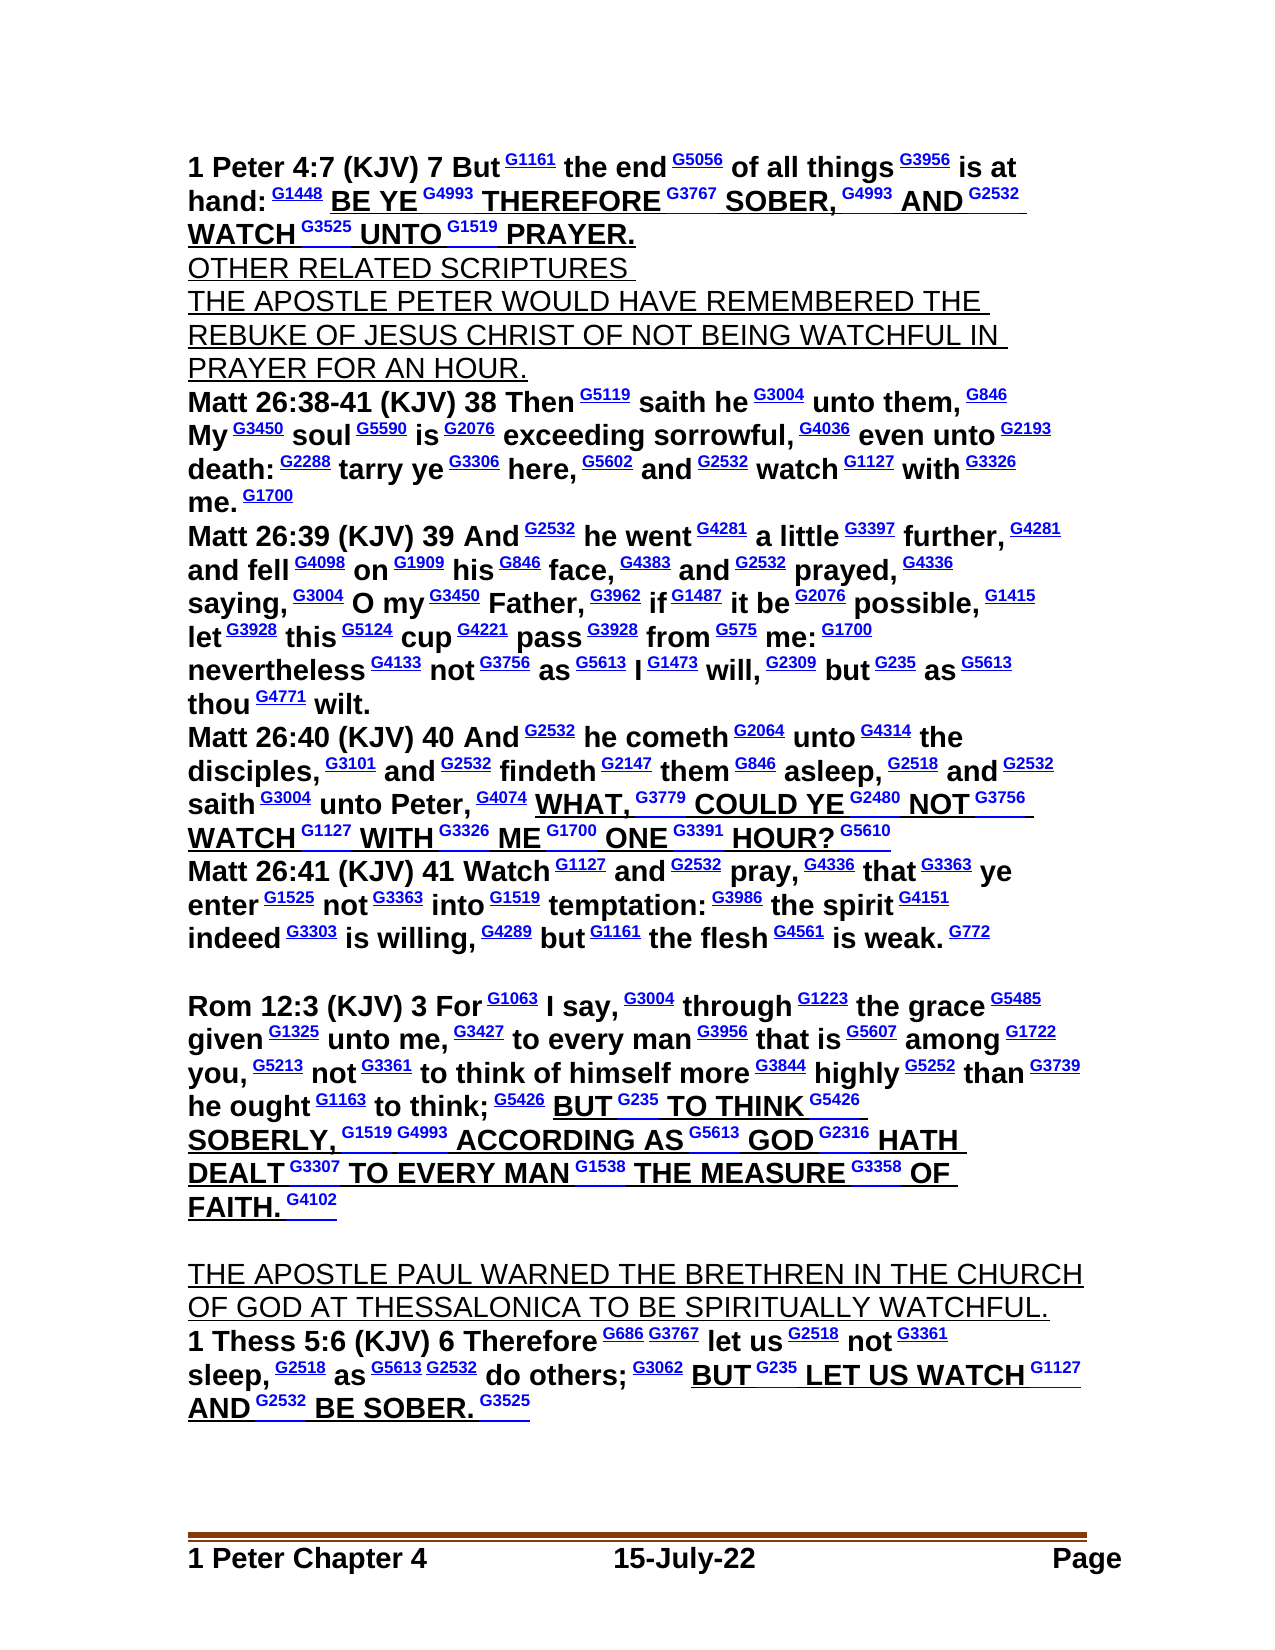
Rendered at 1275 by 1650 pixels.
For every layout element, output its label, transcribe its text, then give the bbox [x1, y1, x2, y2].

text THE APOSTLE PETER WOULD HAVE REMEMBERED THE REBUKE OF JESUS CHRIST OF NOT BEING WATCHFUL IN PRAYER FOR AN HOUR. [187, 284, 1087, 385]
text THE APOSTLE PAUL WARNED THE BRETHREN IN THE CHURCH OF GOD AT THESSALONICA TO BE SPIRITUALLY WATCHFUL. [187, 1257, 1087, 1324]
text 1 Peter 4:7 (KJV) 7 But G1161 the end G5056 of all things G3956 is at hand: G1448 BE YE G4993 THEREFORE G3767 SOBER, G4993 AND G2532 WATCH G3525 UNTO G1519 PRAYER. [187, 150, 1087, 251]
text Matt 26:38-41 (KJV) 38 Then G5119 saith he G3004 unto them, G846 My G3450 soul G5590 is G2076 exceeding sorrowful, G4036 even unto G2193 death: G2288 tarry ye G3306 here, G5602 and G2532 watch G1127 with G3326 me. G1700 [187, 385, 1087, 519]
text 1 Thess 5:6 (KJV) 6 Therefore G686 G3767 let us G2518 not G3361 sleep, G2518 as G5613 G2532 do others; G3062 BUT G235 LET US WATCH G1127 AND G2532 BE SOBER. G3525 [187, 1324, 1087, 1424]
text Matt 26:41 (KJV) 41 Watch G1127 and G2532 pray, G4336 that G3363 ye enter G1525 not G3363 into G1519 temptation: G3986 the spirit G4151 indeed G3303 is willing, G4289 but G1161 the flesh G4561 is weak. G772 [187, 854, 1087, 955]
text Rom 12:3 (KJV) 3 For G1063 I say, G3004 through G1223 the grace G5485 given G1325 unto me, G3427 to every man G3956 that is G5607 among G1722 you, G5213 not G3361 to think of himself more G3844 highly G5252 than G3739 he ought G1163 to think; G5426 BUT G235 TO THINK G5426 SOBERLY, G1519 G4993 ACCORDING AS G5613 GOD G2316 HATH DEALT G3307 TO EVERY MAN G1538 THE MEASURE G3358 OF FAITH. G4102 [187, 988, 1087, 1223]
text Matt 26:40 (KJV) 40 And G2532 he cometh G2064 unto G4314 the disciples, G3101 and G2532 findeth G2147 them G846 asleep, G2518 and G2532 saith G3004 unto Peter, G4074 WHAT, G3779 COULD YE G2480 NOT G3756 WATCH G1127 WITH G3326 ME G1700 ONE G3391 HOUR? G5610 [187, 720, 1087, 854]
text Matt 26:39 (KJV) 39 And G2532 he went G4281 a little G3397 further, G4281 and fell G4098 on G1909 his G846 face, G4383 and G2532 prayed, G4336 saying, G3004 O my G3450 Father, G3962 if G1487 it be G2076 possible, G1415 let G3928 this G5124 cup G4221 pass G3928 from G575 me: G1700 nevertheless G4133 not G3756 as G5613 I G1473 will, G2309 but G235 as G5613 thou G4771 wilt. [187, 519, 1087, 720]
text OTHER RELATED SCRIPTURES [187, 251, 1087, 284]
